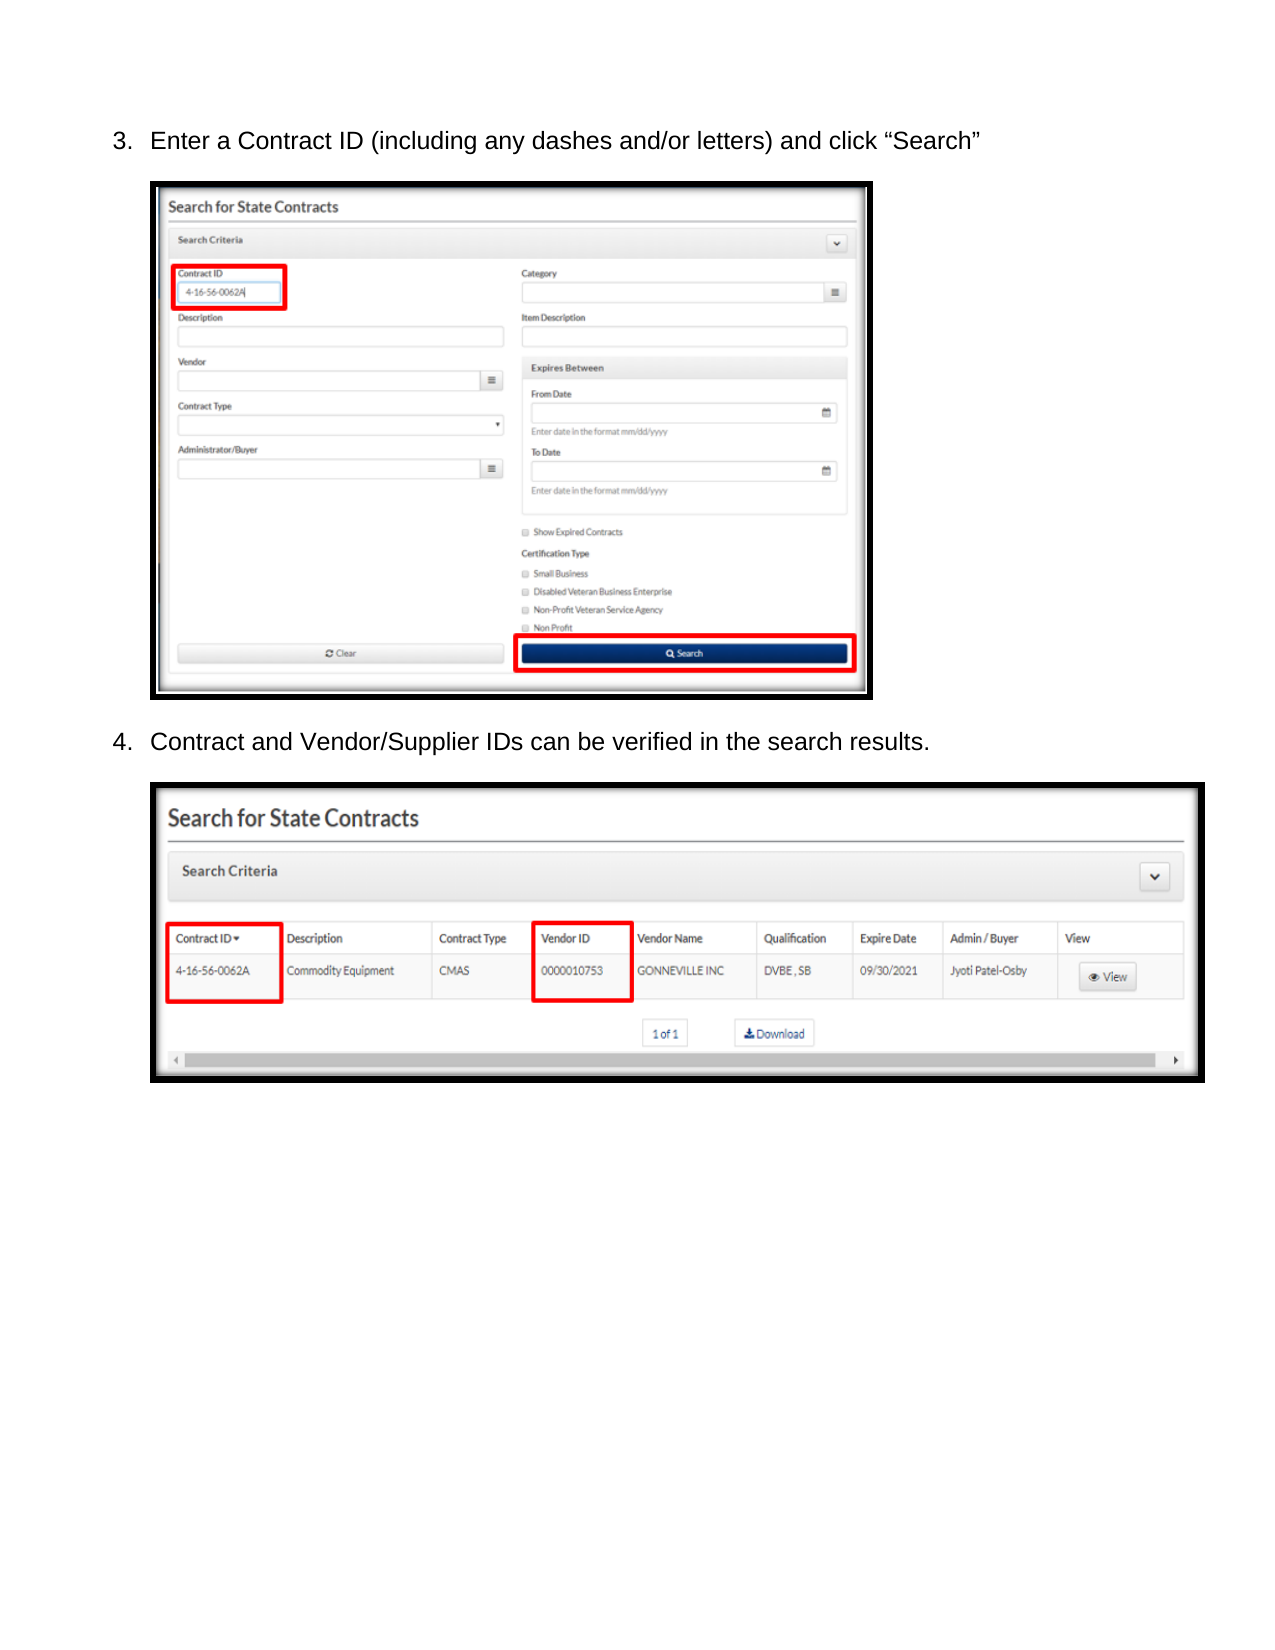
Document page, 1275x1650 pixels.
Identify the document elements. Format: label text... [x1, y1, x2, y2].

picture [156, 788, 1198, 1076]
picture [156, 187, 867, 694]
